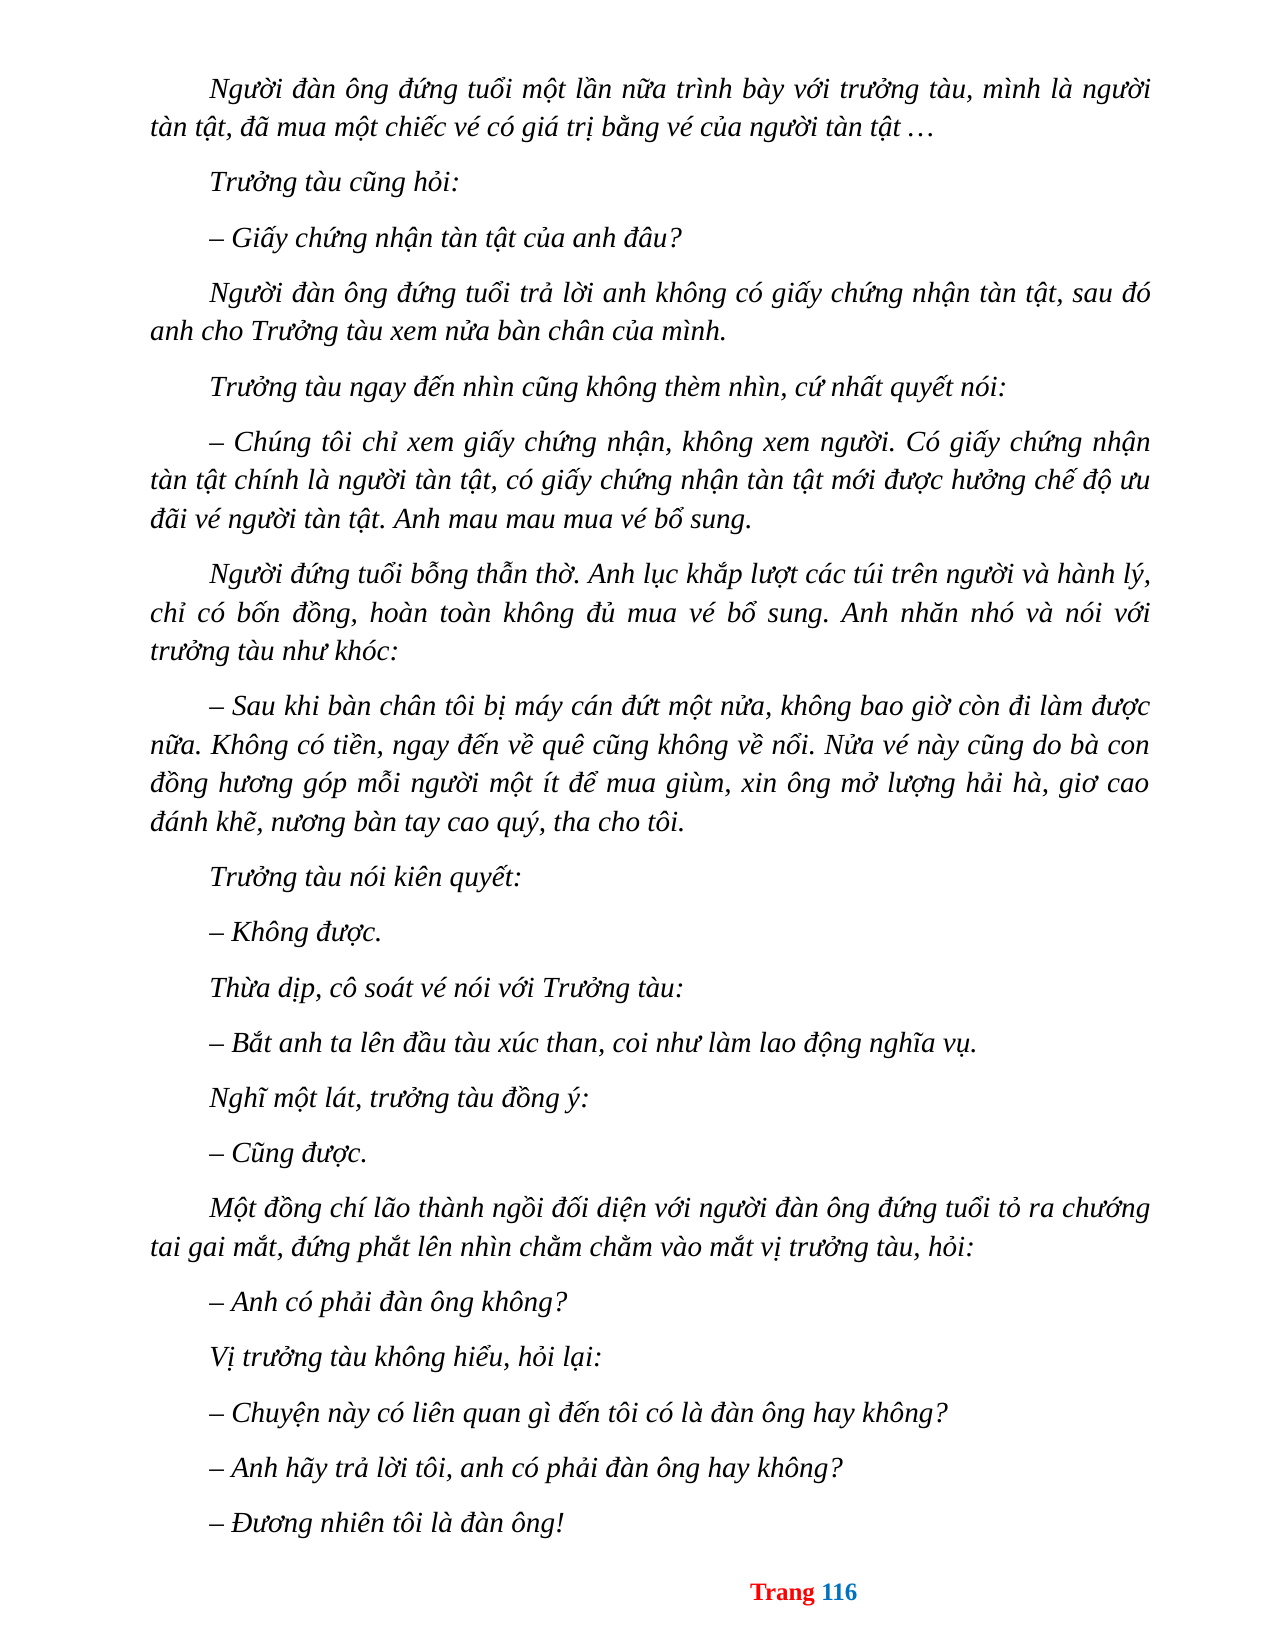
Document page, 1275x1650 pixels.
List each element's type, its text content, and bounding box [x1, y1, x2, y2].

text Trưởng tàu cũng hỏi: [150, 164, 1152, 198]
text – Anh có phải đàn ông không? [150, 1284, 1152, 1318]
text Vị trưởng tàu không hiểu, hỏi lại: [150, 1339, 1152, 1373]
text – Anh hãy trả lời tôi, anh có phải đàn ông hay không? [150, 1450, 1152, 1483]
text Nghĩ một lát, trưởng tàu đồng ý: [150, 1080, 1152, 1114]
text Trưởng tàu nói kiên quyết: [150, 859, 1152, 893]
text Người đàn ông đứng tuổi trả lời anh không có giấy chứng nhận tàn tật, sau đó anh cho Trưởng tàu xem nửa bàn chân của mình. [150, 275, 1152, 347]
text – Bắt anh ta lên đầu tàu xúc than, coi như làm lao động nghĩa vụ. [150, 1025, 1152, 1058]
text – Chúng tôi chỉ xem giấy chứng nhận, không xem người. Có giấy chứng nhận tàn tật chính là người tàn tật, có giấy chứng nhận tàn tật mới được hưởng chế độ ưu đãi vé người tàn tật. Anh mau mau mua vé bổ sung. [150, 424, 1152, 534]
text Người đàn ông đứng tuổi một lần nữa trình bày với trưởng tàu, mình là người tàn tật, đã mua một chiếc vé có giá trị bằng vé của người tàn tật … [150, 71, 1152, 143]
text – Không được. [150, 914, 1152, 948]
text Người đứng tuổi bỗng thẫn thờ. Anh lục khắp lượt các túi trên người và hành lý, chỉ có bốn đồng, hoàn toàn không đủ mua vé bổ sung. Anh nhăn nhó và nói với trưởng tàu như khóc: [150, 556, 1152, 667]
text Trưởng tàu ngay đến nhìn cũng không thèm nhìn, cứ nhất quyết nói: [150, 369, 1152, 402]
text – Giấy chứng nhận tàn tật của anh đâu? [150, 220, 1152, 253]
text – Chuyện này có liên quan gì đến tôi có là đàn ông hay không? [150, 1395, 1152, 1428]
text – Cũng được. [150, 1135, 1152, 1169]
text Một đồng chí lão thành ngồi đối diện với người đàn ông đứng tuổi tỏ ra chướng tai gai mắt, đứng phắt lên nhìn chằm chằm vào mắt vị trưởng tàu, hỏi: [150, 1191, 1152, 1263]
text – Sau khi bàn chân tôi bị máy cán đứt một nửa, không bao giờ còn đi làm được nữa. Không có tiền, ngay đến về quê cũng không về nổi. Nửa vé này cũng do bà con đồng hương góp mỗi người một ít để mua giùm, xin ông mở lượng hải hà, giơ cao đánh khẽ, nương bàn tay cao quý, tha cho tôi. [150, 688, 1152, 838]
text Thừa dịp, cô soát vé nói với Trưởng tàu: [150, 970, 1152, 1003]
text – Đương nhiên tôi là đàn ông! [150, 1505, 1152, 1539]
